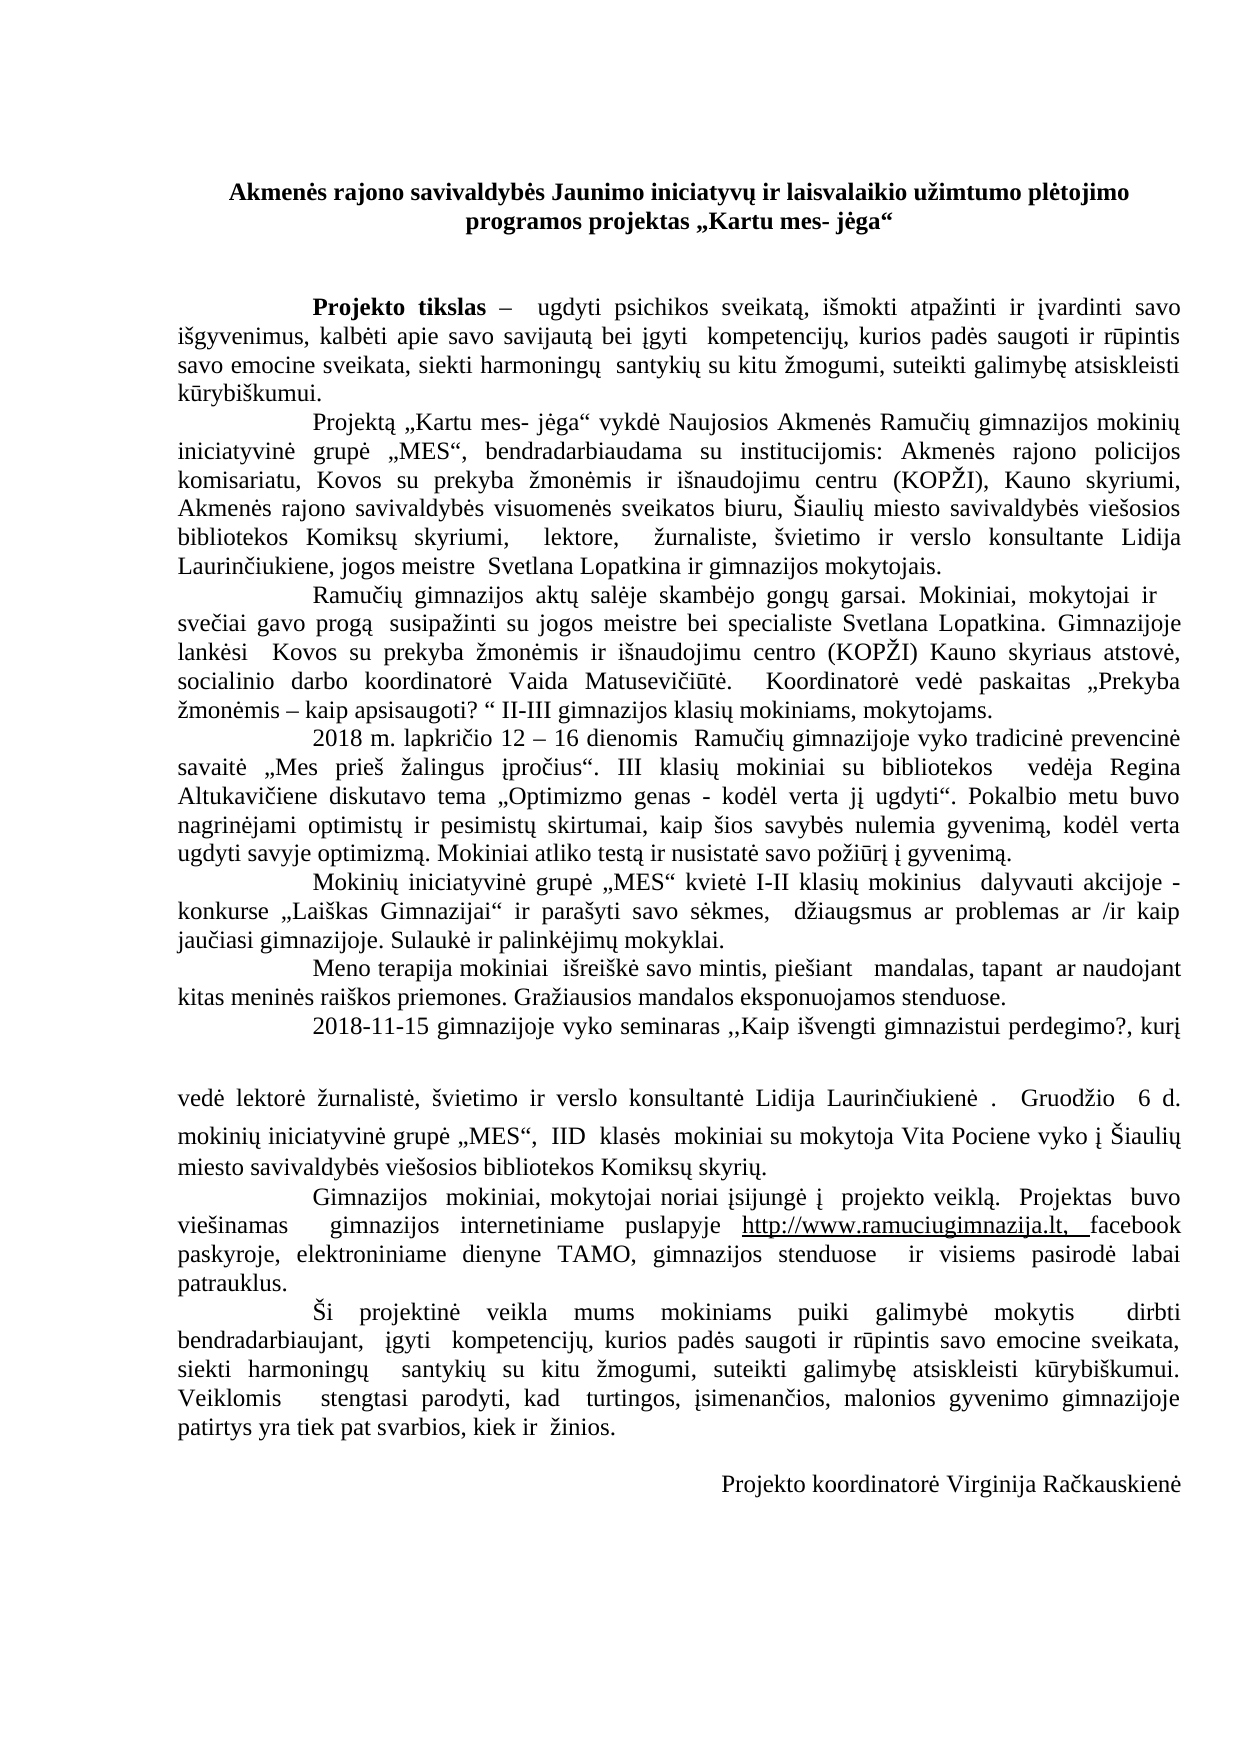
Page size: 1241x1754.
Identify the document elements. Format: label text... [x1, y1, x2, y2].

text 2018-11-15 gimnazijoje vyko seminaras ,,Kaip išvengti gimnazistui perdegimo?, kurį vedė lektorė žurnalistė, švietimo ir verslo konsultantė Lidija Laurinčiukienė . Gruodžio 6 d. mokinių iniciatyvinė grupė „MES“, IID klasės mokiniai su mokytoja Vita Pociene vyko į Šiaulių miesto savivaldybės viešosios bibliotekos Komiksų skyrių. [177, 1011, 1181, 1180]
text Mokinių iniciatyvinė grupė „MES“ kvietė I-II klasių mokinius dalyvauti akcijoje - konkurse „Laiškas Gimnazijai“ ir parašyti savo sėkmes, džiaugsmus ar problemas ar /ir kaip jaučiasi gimnazijoje. Sulaukė ir palinkėjimų mokyklai. [177, 867, 1181, 953]
text Projekto tikslas – ugdyti psichikos sveikatą, išmokti atpažinti ir įvardinti savo išgyvenimus, kalbėti apie savo savijautą bei įgyti kompetencijų, kurios padės saugoti ir rūpintis savo emocine sveikata, siekti harmoningų santykių su kitu žmogumi, suteikti galimybę atsiskleisti kūrybiškumui. [177, 292, 1181, 407]
text Meno terapija mokiniai išreiškė savo mintis, piešiant mandalas, tapant ar naudojant kitas meninės raiškos priemones. Gražiausios mandalos eksponuojamos stenduose. [177, 953, 1181, 1011]
text Gimnazijos mokiniai, mokytojai noriai įsijungė į projekto veiklą. Projektas buvo viešinamas gimnazijos internetiniame puslapyje http://www.ramuciugimnazija.lt, facebook paskyroje, elektroniniame dienyne TAMO, gimnazijos stenduose ir visiems pasirodė labai patrauklus. [177, 1182, 1181, 1297]
text Projekto koordinatorė Virginija Račkauskienė [177, 1469, 1181, 1498]
text Ši projektinė veikla mums mokiniams puiki galimybė mokytis dirbti bendradarbiaujant, įgyti kompetencijų, kurios padės saugoti ir rūpintis savo emocine sveikata, siekti harmoningų santykių su kitu žmogumi, suteikti galimybę atsiskleisti kūrybiškumui. Veiklomis stengtasi parodyti, kad turtingos, įsimenančios, malonios gyvenimo gimnazijoje patirtys yra tiek pat svarbios, kiek ir žinios. [177, 1297, 1181, 1440]
text 2018 m. lapkričio 12 – 16 dienomis Ramučių gimnazijoje vyko tradicinė prevencinė savaitė „Mes prieš žalingus įpročius“. III klasių mokiniai su bibliotekos vedėja Regina Altukavičiene diskutavo tema „Optimizmo genas - kodėl verta jį ugdyti“. Pokalbio metu buvo nagrinėjami optimistų ir pesimistų skirtumai, kaip šios savybės nulemia gyvenimą, kodėl verta ugdyti savyje optimizmą. Mokiniai atliko testą ir nusistatė savo požiūrį į gyvenimą. [177, 723, 1181, 867]
text Akmenės rajono savivaldybės Jaunimo iniciatyvų ir laisvalaikio užimtumo plėtojimo programos projektas „Kartu mes- jėga“ [177, 177, 1181, 235]
text Projektą „Kartu mes- jėga“ vykdė Naujosios Akmenės Ramučių gimnazijos mokinių iniciatyvinė grupė „MES“, bendradarbiaudama su institucijomis: Akmenės rajono policijos komisariatu, Kovos su prekyba žmonėmis ir išnaudojimu centru (KOPŽI), Kauno skyriumi, Akmenės rajono savivaldybės visuomenės sveikatos biuru, Šiaulių miesto savivaldybės viešosios bibliotekos Komiksų skyriumi, lektore, žurnaliste, švietimo ir verslo konsultante Lidija Laurinčiukiene, jogos meistre Svetlana Lopatkina ir gimnazijos mokytojais. [177, 407, 1181, 580]
text Ramučių gimnazijos aktų salėje skambėjo gongų garsai. Mokiniai, mokytojai ir svečiai gavo progą susipažinti su jogos meistre bei specialiste Svetlana Lopatkina. Gimnazijoje lankėsi Kovos su prekyba žmonėmis ir išnaudojimu centro (KOPŽI) Kauno skyriaus atstovė, socialinio darbo koordinatorė Vaida Matusevičiūtė. Koordinatorė vedė paskaitas „Prekyba žmonėmis – kaip apsisaugoti? “ II-III gimnazijos klasių mokiniams, mokytojams. [177, 580, 1181, 723]
